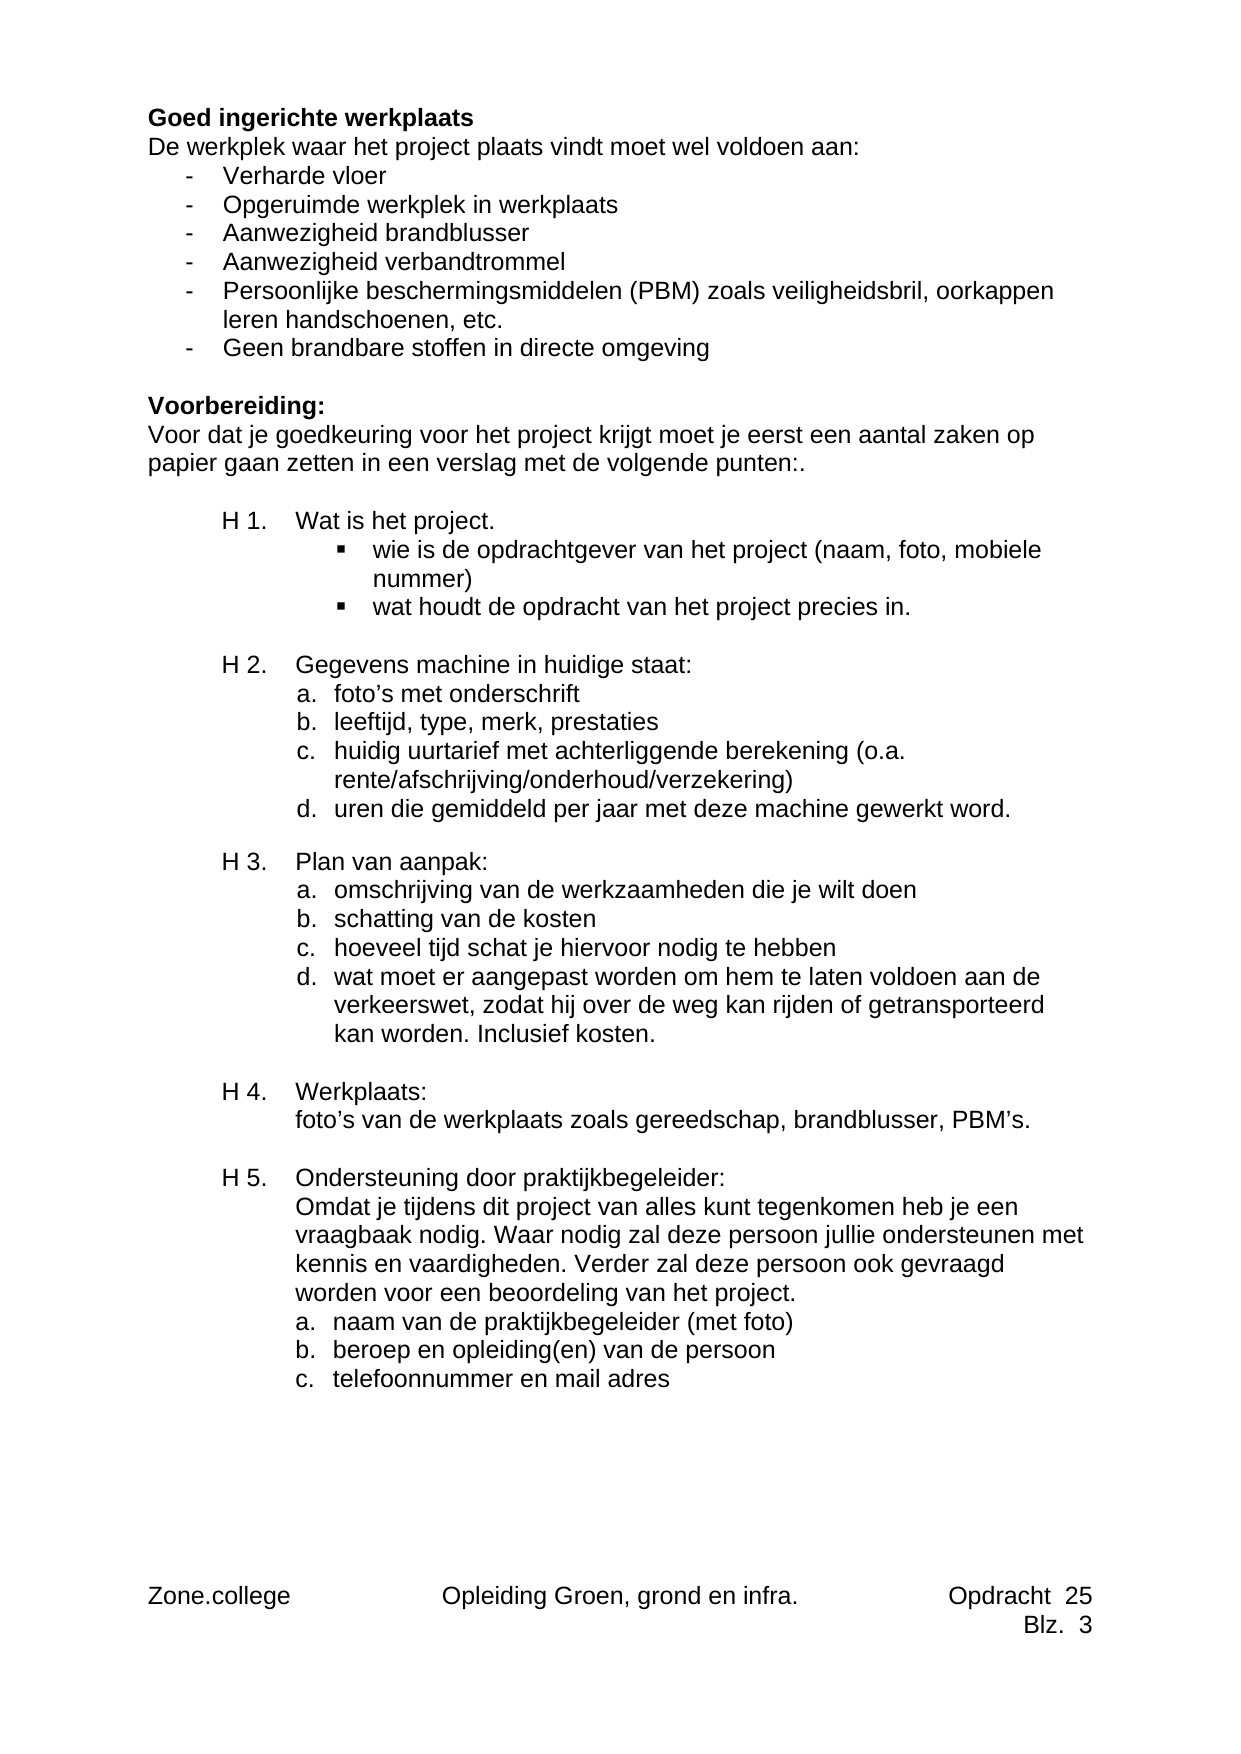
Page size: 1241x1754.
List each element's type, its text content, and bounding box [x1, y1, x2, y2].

list uren die gemiddeld per jaar met deze machine gewerkt word. [296, 794, 1092, 822]
list Persoonlijke beschermingsmiddelen (PBM) zoals veiligheidsbril, oorkappen leren handschoenen, etc. [185, 276, 1092, 333]
text foto’s van de werkplaats zoals gereedschap, brandblusser, PBM’s. [221, 1105, 1092, 1134]
list wie is de opdrachtgever van het project (naam, foto, mobiele nummer) [335, 535, 1092, 592]
list wat houdt de opdracht van het project precies in. [335, 592, 1092, 621]
list schatting van de kosten [296, 904, 1092, 933]
text Goed ingerichte werkplaats [148, 103, 1092, 132]
list naam van de praktijkbegeleider (met foto) [295, 1306, 1092, 1335]
text Omdat je tijdens dit project van alles kunt tegenkomen heb je een vraagbaak nodig. Waar nodig zal deze persoon jullie ondersteunen met kennis en vaardigheden. Verder zal deze persoon ook gevraagd worden voor een beoordeling van het project. [295, 1191, 1092, 1306]
list Opgeruimde werkplek in werkplaats [185, 190, 1092, 218]
list Wat is het project. [221, 506, 1092, 535]
text Voorbereiding: [148, 391, 1092, 420]
list Geen brandbare stoffen in directe omgeving [185, 333, 1092, 362]
list Ondersteuning door praktijkbegeleider: [221, 1163, 1092, 1191]
text Voor dat je goedkeuring voor het project krijgt moet je eerst een aantal zaken op papier gaan zetten in een verslag met de volgende punten:. [148, 420, 1092, 477]
list Gegevens machine in huidige staat: [221, 650, 1092, 679]
list Werkplaats: [221, 1076, 1092, 1105]
list hoeveel tijd schat je hiervoor nodig te hebben [296, 933, 1092, 961]
list foto’s met onderschrift [296, 679, 1092, 707]
list beroep en opleiding(en) van de persoon [295, 1335, 1092, 1364]
list omschrijving van de werkzaamheden die je wilt doen [296, 875, 1092, 904]
list Aanwezigheid brandblusser [185, 218, 1092, 247]
list Aanwezigheid verbandtrommel [185, 247, 1092, 276]
list leeftijd, type, merk, prestaties [296, 707, 1092, 736]
list wat moet er aangepast worden om hem te laten voldoen aan de verkeerswet, zodat hij over de weg kan rijden of getransporteerd kan worden. Inclusief kosten. [296, 961, 1092, 1048]
list telefoonnummer en mail adres [295, 1364, 1092, 1393]
list Plan van aanpak: [221, 846, 1092, 875]
text De werkplek waar het project plaats vindt moet wel voldoen aan: [148, 132, 1092, 161]
list Verharde vloer [185, 161, 1092, 190]
list huidig uurtarief met achterliggende berekening (o.a. rente/afschrijving/onderhoud/verzekering) [296, 736, 1092, 794]
